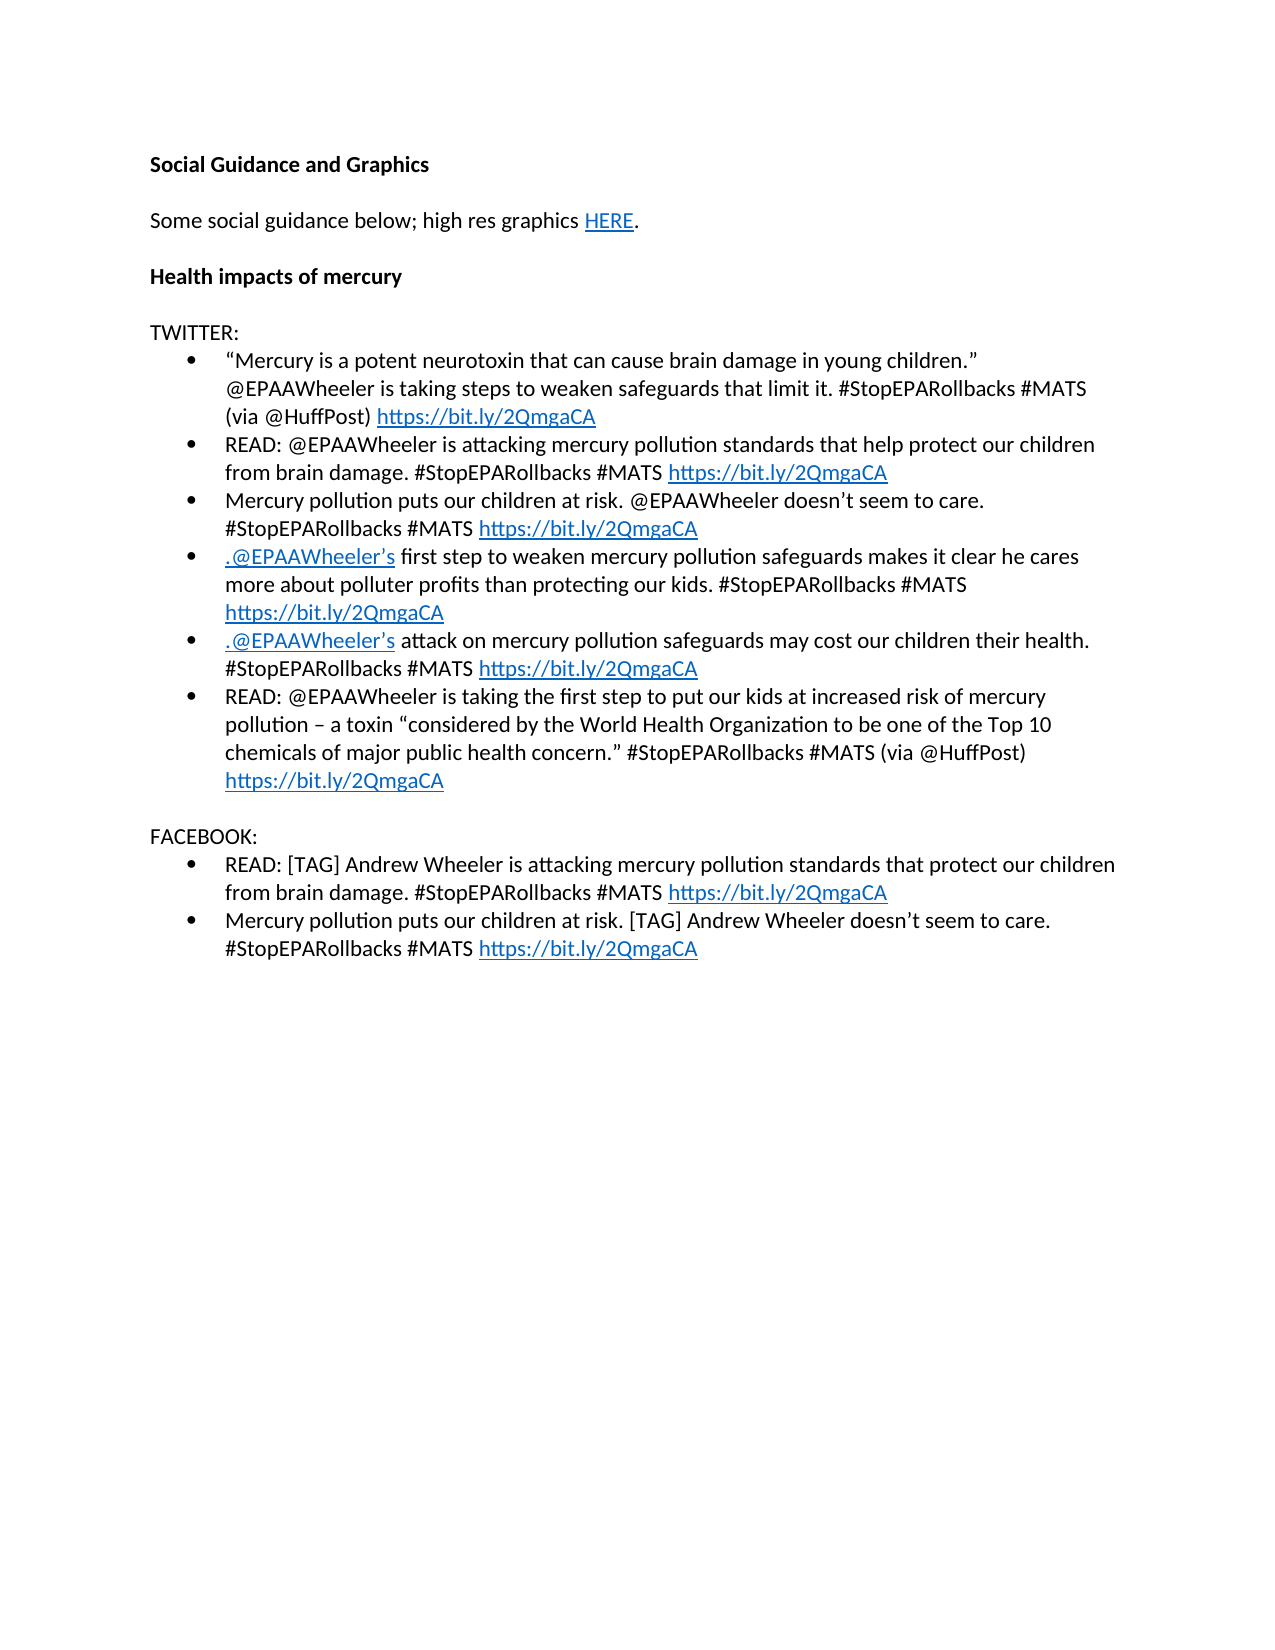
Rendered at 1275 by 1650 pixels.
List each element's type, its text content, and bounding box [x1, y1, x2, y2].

list READ: @EPAAWheeler is attacking mercury pollution standards that help protect our children from brain damage. #StopEPARollbacks #MATS https://bit.ly/2QmgaCA [187, 430, 1125, 486]
list Mercury pollution puts our children at risk. [TAG] Andrew Wheeler doesn’t seem to care. #StopEPARollbacks #MATS https://bit.ly/2QmgaCA [187, 907, 1125, 963]
list Mercury pollution puts our children at risk. @EPAAWheeler doesn’t seem to care. #StopEPARollbacks #MATS https://bit.ly/2QmgaCA [187, 486, 1125, 542]
list .@EPAAWheeler’s first step to weaken mercury pollution safeguards makes it clear he cares more about polluter profits than protecting our kids. #StopEPARollbacks #MATS https://bit.ly/2QmgaCA [187, 542, 1125, 626]
list READ: [TAG] Andrew Wheeler is attacking mercury pollution standards that protect our children from brain damage. #StopEPARollbacks #MATS https://bit.ly/2QmgaCA [187, 851, 1125, 907]
list “Mercury is a potent neurotoxin that can cause brain damage in young children.” @EPAAWheeler is taking steps to weaken safeguards that limit it. #StopEPARollbacks #MATS (via @HuffPost) https://bit.ly/2QmgaCA [187, 346, 1125, 430]
text Social Guidance and Graphics [150, 150, 1125, 178]
text TWITTER: [150, 318, 1125, 346]
text FACEBOOK: [150, 822, 1125, 851]
list .@EPAAWheeler’s attack on mercury pollution safeguards may cost our children their health. #StopEPARollbacks #MATS https://bit.ly/2QmgaCA [187, 626, 1125, 682]
list READ: @EPAAWheeler is taking the first step to put our kids at increased risk of mercury pollution – a toxin “considered by the World Health Organization to be one of the Top 10 chemicals of major public health concern.” #StopEPARollbacks #MATS (via @HuffPost) https://bit.ly/2QmgaCA [187, 682, 1125, 794]
text Some social guidance below; high res graphics HERE. [150, 206, 1125, 234]
text Health impacts of mercury [150, 262, 1125, 290]
